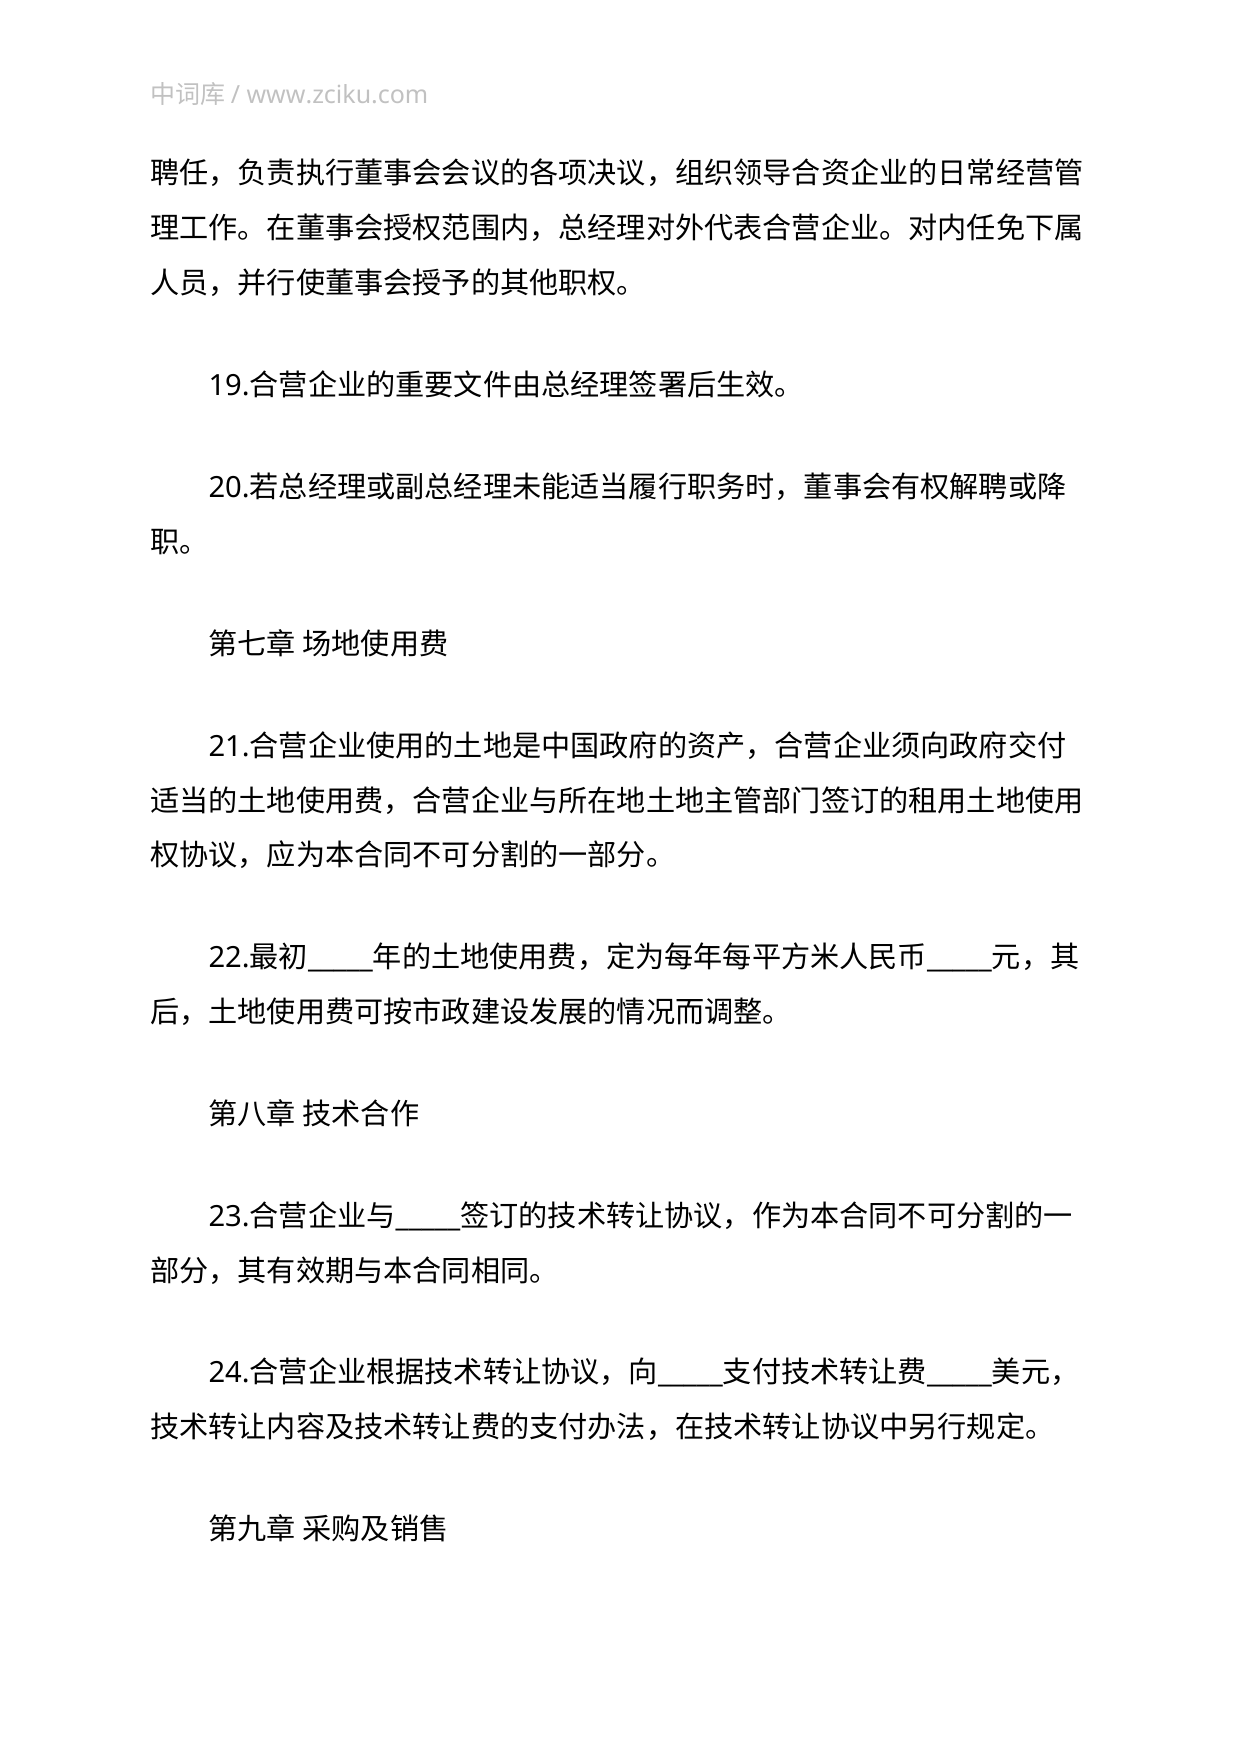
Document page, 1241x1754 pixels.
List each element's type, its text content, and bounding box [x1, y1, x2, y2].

text 第七章 场地使用费 [150, 620, 1090, 663]
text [150, 150, 1090, 302]
text 第九章 采购及销售 [150, 1506, 1090, 1548]
text 第八章 技术合作 [150, 1091, 1090, 1133]
text 21.合营企业使用的土地是中国政府的资产，合营企业须向政府交付适当的土地使用费，合营企业与所在地土地主管部门签订的租用土地使用权协议，应为本合同不可分割的一部分。 [150, 722, 1090, 874]
text 20.若总经理或副总经理未能适当履行职务时，董事会有权解聘或降职。 [150, 463, 1090, 561]
text 24.合营企业根据技术转让协议，向_____支付技术转让费_____美元，技术转让内容及技术转让费的支付办法，在技术转让协议中另行规定。 [150, 1349, 1090, 1446]
text 19.合营企业的重要文件由总经理签署后生效。 [150, 362, 1090, 404]
text 23.合营企业与_____签订的技术转让协议，作为本合同不可分割的一部分，其有效期与本合同相同。 [150, 1192, 1090, 1289]
text 22.最初_____年的土地使用费，定为每年每平方米人民币_____元，其后，土地使用费可按市政建设发展的情况而调整。 [150, 934, 1090, 1031]
